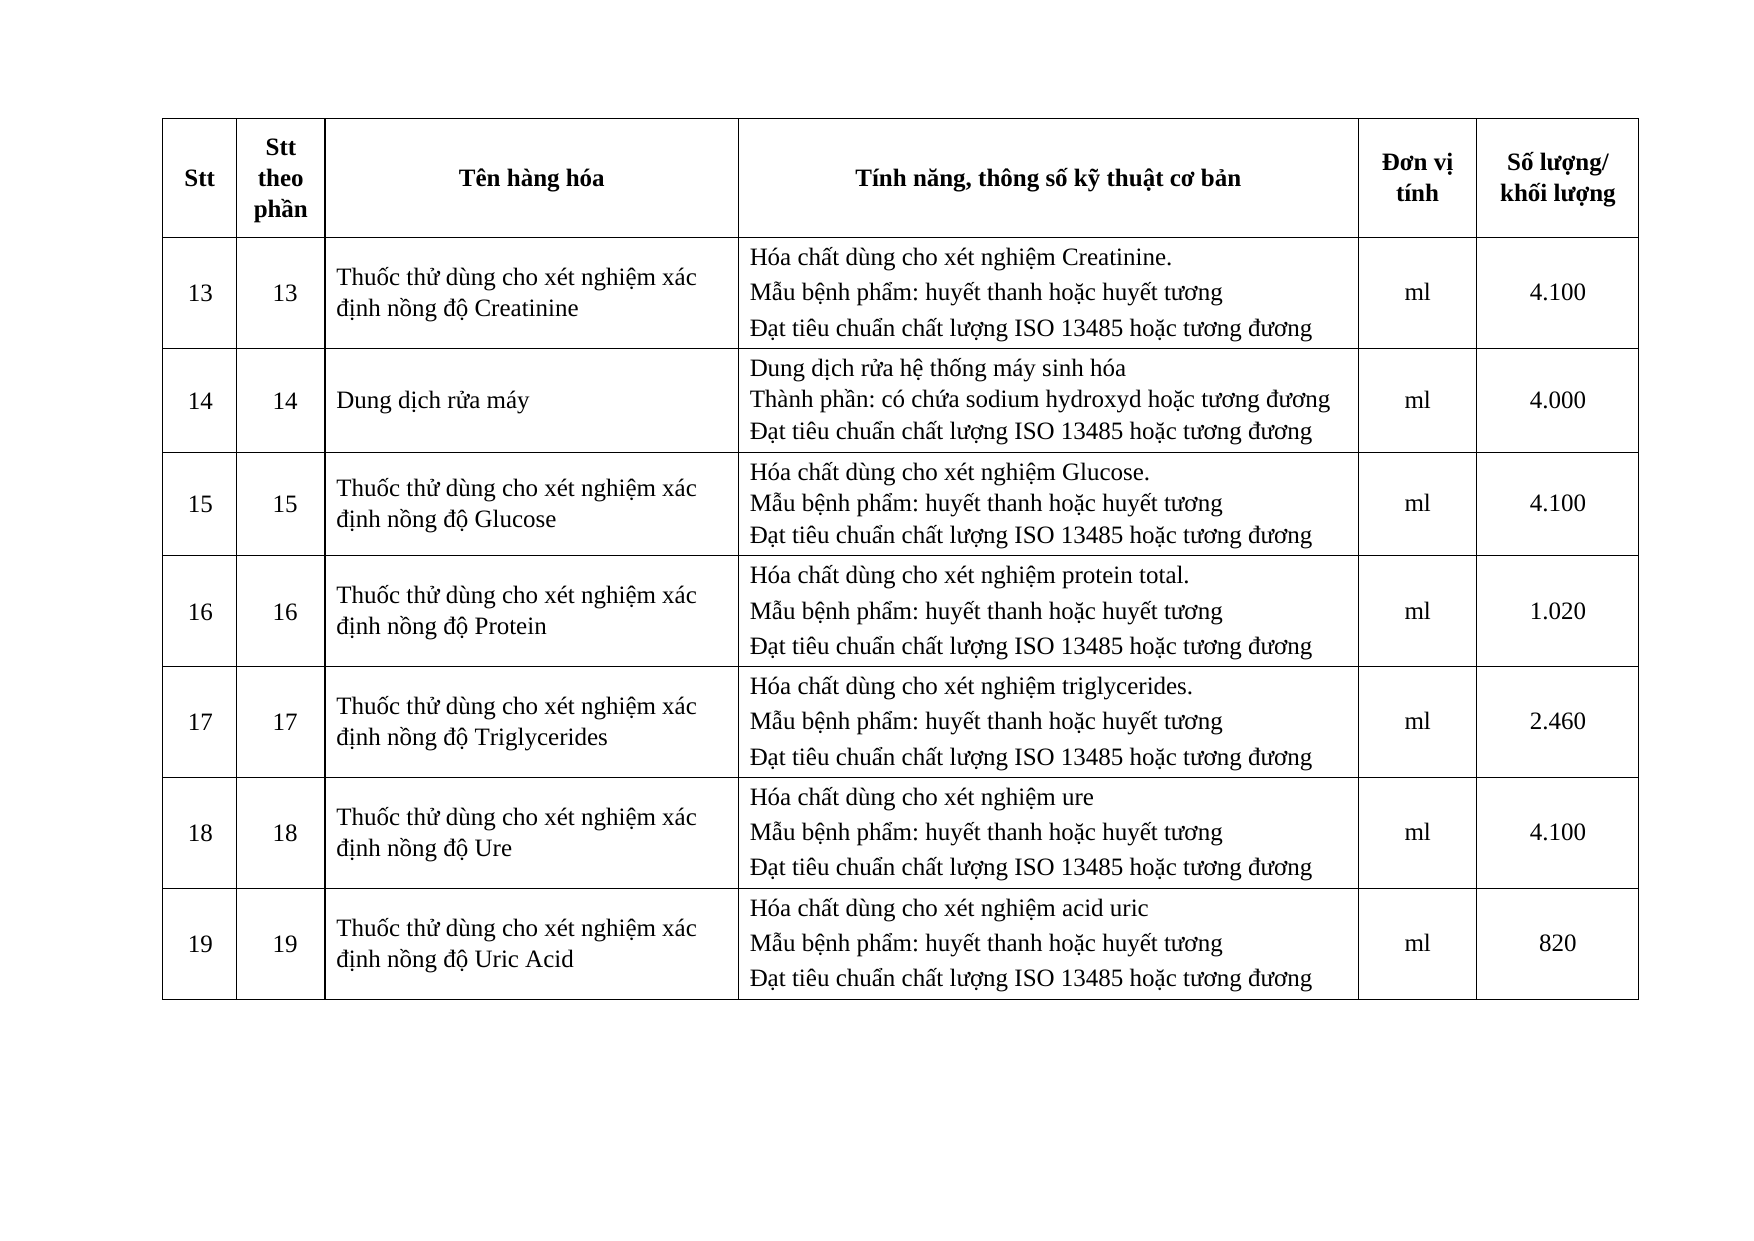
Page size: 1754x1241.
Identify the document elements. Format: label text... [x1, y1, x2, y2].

table_cell Dung dịch rửa máy [326, 349, 738, 452]
table_cell 4.000 [1477, 349, 1638, 452]
table_cell [237, 349, 324, 452]
table_cell Thuốc thử dùng cho xét nghiệm xác định nồng độ Ure [326, 778, 738, 888]
table_cell Dung dịch rửa hệ thống máy sinh hóa Thành phần: có chứa sodium hydroxyd hoặc tương đương Đạt tiêu chuẩn chất lượng ISO 13485 hoặc tương đương [739, 349, 1358, 452]
table_header Tên hàng hóa [326, 119, 738, 237]
table_cell [237, 453, 324, 555]
table_header Đơn vị tính [1359, 119, 1476, 237]
table_cell ml [1359, 778, 1476, 888]
table_cell Hóa chất dùng cho xét nghiệm ure Mẫu bệnh phẩm: huyết thanh hoặc huyết tương Đạt tiêu chuẩn chất lượng ISO 13485 hoặc tương đương [739, 778, 1358, 888]
table_cell Hóa chất dùng cho xét nghiệm protein total. Mẫu bệnh phẩm: huyết thanh hoặc huyết tương Đạt tiêu chuẩn chất lượng ISO 13485 hoặc tương đương [739, 556, 1358, 666]
table_cell ml [1359, 349, 1476, 452]
table_cell Hóa chất dùng cho xét nghiệm acid uric Mẫu bệnh phẩm: huyết thanh hoặc huyết tương Đạt tiêu chuẩn chất lượng ISO 13485 hoặc tương đương [739, 889, 1358, 999]
table_cell [237, 778, 324, 888]
table_header Stt [163, 119, 236, 237]
table_cell [237, 667, 324, 777]
table_cell Thuốc thử dùng cho xét nghiệm xác định nồng độ Uric Acid [326, 889, 738, 999]
table_cell 4.100 [1477, 778, 1638, 888]
table_header Stt theo phần [237, 119, 324, 237]
table_cell [163, 238, 236, 348]
table_cell [237, 889, 324, 999]
table_cell Thuốc thử dùng cho xét nghiệm xác định nồng độ Creatinine [326, 238, 738, 348]
table_cell ml [1359, 453, 1476, 555]
table_cell [163, 667, 236, 777]
table_cell Thuốc thử dùng cho xét nghiệm xác định nồng độ Protein [326, 556, 738, 666]
table_cell [163, 453, 236, 555]
table_cell [163, 889, 236, 999]
table_cell [163, 349, 236, 452]
table_cell ml [1359, 667, 1476, 777]
table_cell [163, 778, 236, 888]
table_header Tính năng, thông số kỹ thuật cơ bản [739, 119, 1358, 237]
table_cell 4.100 [1477, 238, 1638, 348]
table_cell [163, 556, 236, 666]
table_cell Hóa chất dùng cho xét nghiệm Creatinine. Mẫu bệnh phẩm: huyết thanh hoặc huyết tương Đạt tiêu chuẩn chất lượng ISO 13485 hoặc tương đương [739, 238, 1358, 348]
table_cell Hóa chất dùng cho xét nghiệm Glucose. Mẫu bệnh phẩm: huyết thanh hoặc huyết tương Đạt tiêu chuẩn chất lượng ISO 13485 hoặc tương đương [739, 453, 1358, 555]
table_cell 2.460 [1477, 667, 1638, 777]
table_cell 820 [1477, 889, 1638, 999]
table_cell ml [1359, 556, 1476, 666]
table_cell ml [1359, 238, 1476, 348]
table_cell Thuốc thử dùng cho xét nghiệm xác định nồng độ Triglycerides [326, 667, 738, 777]
table_cell ml [1359, 889, 1476, 999]
table_header Số lượng/ khối lượng [1477, 119, 1638, 237]
table_cell [237, 238, 324, 348]
table_cell 4.100 [1477, 453, 1638, 555]
table_cell Thuốc thử dùng cho xét nghiệm xác định nồng độ Glucose [326, 453, 738, 555]
table_cell 1.020 [1477, 556, 1638, 666]
table_cell Hóa chất dùng cho xét nghiệm triglycerides. Mẫu bệnh phẩm: huyết thanh hoặc huyết tương Đạt tiêu chuẩn chất lượng ISO 13485 hoặc tương đương [739, 667, 1358, 777]
table_cell [237, 556, 324, 666]
